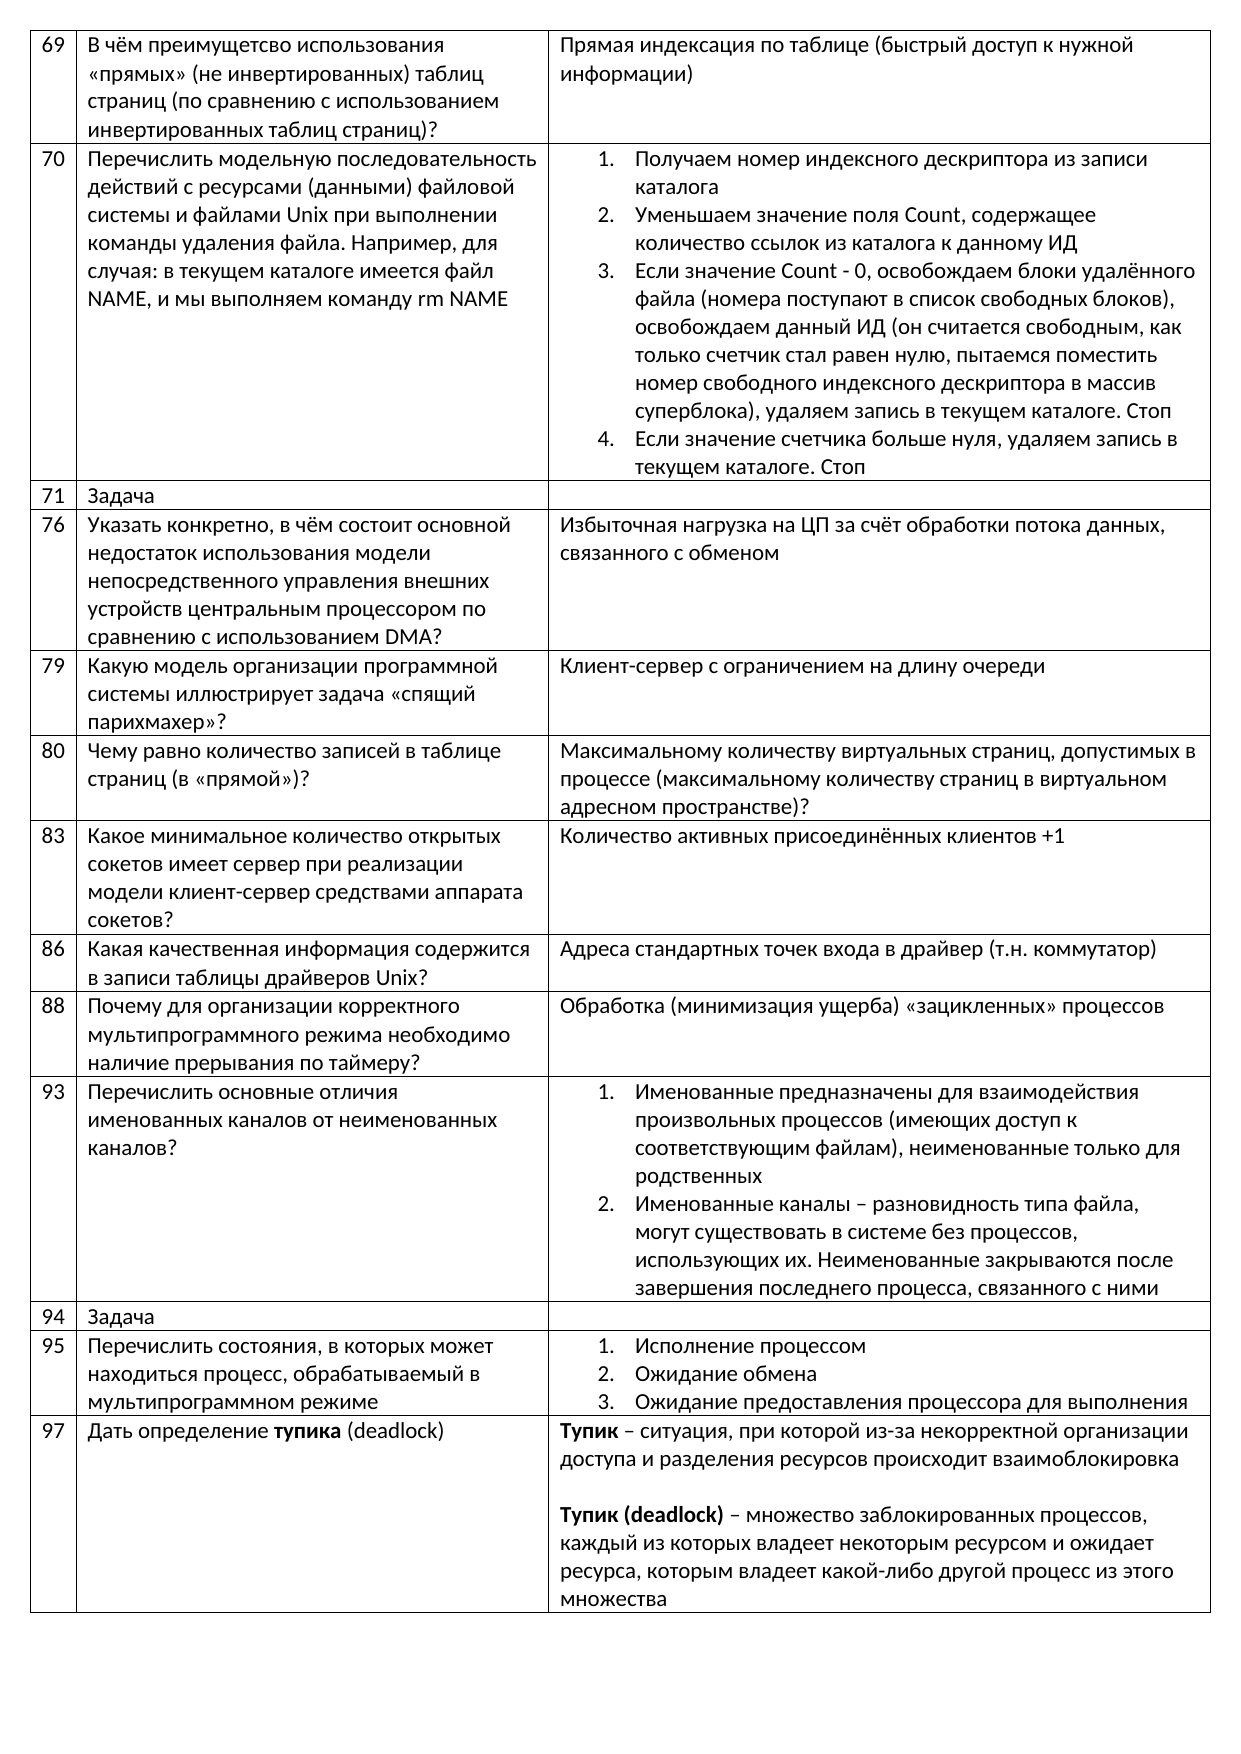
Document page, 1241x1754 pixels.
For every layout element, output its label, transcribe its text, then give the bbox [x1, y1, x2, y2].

table_cell 71 [31, 481, 76, 509]
table_cell 69 [31, 31, 76, 143]
table_cell 79 [31, 651, 76, 735]
table_cell 88 [31, 992, 76, 1076]
table_cell Избыточная нагрузка на ЦП за счёт обработки потока данных, связанного с обменом [549, 510, 1210, 650]
table_cell Количество активных присоединённых клиентов +1 [549, 821, 1210, 933]
table_cell Прямая индексация по таблице (быстрый доступ к нужной информации) [549, 31, 1210, 143]
table_cell 95 [31, 1331, 76, 1415]
table_cell [549, 1302, 1210, 1330]
table_cell Получаем номер индексного дескриптора из записи каталога Уменьшаем значение поля Count, содержащее количество ссылок из каталога к данному ИД Если значение Count - 0, освобождаем блоки удалённого файла (номера поступают в список свободных блоков), освобождаем данный ИД (он считается свободным, как только счетчик стал равен нулю, пытаемся поместить номер свободного индексного дескриптора в массив суперблока), удаляем запись в текущем каталоге. Стоп Если значение счетчика больше нуля, удаляем запись в текущем каталоге. Стоп [549, 144, 1210, 480]
table_cell Какое минимальное количество открытых сокетов имеет сервер при реализации модели клиент-сервер средствами аппарата сокетов? [77, 821, 548, 933]
table_cell [549, 481, 1210, 509]
table_cell Чему равно количество записей в таблице страниц (в «прямой»)? [77, 736, 548, 820]
table_cell 86 [31, 935, 76, 991]
table_cell Перечислить основные отличия именованных каналов от неименованных каналов? [77, 1077, 548, 1301]
table_cell Перечислить модельную последовательность действий с ресурсами (данными) файловой системы и файлами Unix при выполнении команды удаления файла. Например, для случая: в текущем каталоге имеется файл NAME, и мы выполняем команду rm NAME [77, 144, 548, 480]
table_cell Перечислить состояния, в которых может находиться процесс, обрабатываемый в мультипрограммном режиме [77, 1331, 548, 1415]
table_cell 93 [31, 1077, 76, 1301]
table_cell Какую модель организации программной системы иллюстрирует задача «спящий парихмахер»? [77, 651, 548, 735]
table_cell 83 [31, 821, 76, 933]
table_cell Максимальному количеству виртуальных страниц, допустимых в процессе (максимальному количеству страниц в виртуальном адресном пространстве)? [549, 736, 1210, 820]
table_cell Именованные предназначены для взаимодействия произвольных процессов (имеющих доступ к соответствующим файлам), неименованные только для родственных Именованные каналы – разновидность типа файла, могут существовать в системе без процессов, использующих их. Неименованные закрываются после завершения последнего процесса, связанного с ними [549, 1077, 1210, 1301]
table_cell 94 [31, 1302, 76, 1330]
table_cell Указать конкретно, в чём состоит основной недостаток использования модели непосредственного управления внешних устройств центральным процессором по сравнению с использованием DMA? [77, 510, 548, 650]
table_cell 76 [31, 510, 76, 650]
table_cell Задача [77, 481, 548, 509]
table_cell 97 [31, 1416, 76, 1612]
table_cell Клиент-сервер с ограничением на длину очереди [549, 651, 1210, 735]
table_cell Исполнение процессом Ожидание обмена Ожидание предоставления процессора для выполнения [549, 1331, 1210, 1415]
table_cell 70 [31, 144, 76, 480]
table_cell Тупик – ситуация, при которой из-за некорректной организации доступа и разделения ресурсов происходит взаимоблокировка Тупик (deadlock) – множество заблокированных процессов, каждый из которых владеет некоторым ресурсом и ожидает ресурса, которым владеет какой-либо другой процесс из этого множества [549, 1416, 1210, 1612]
table_cell В чём преимущетсво использования «прямых» (не инвертированных) таблиц страниц (по сравнению с использованием инвертированных таблиц страниц)? [77, 31, 548, 143]
table_cell Задача [77, 1302, 548, 1330]
table_cell Обработка (минимизация ущерба) «зацикленных» процессов [549, 992, 1210, 1076]
table_cell 80 [31, 736, 76, 820]
table_cell Какая качественная информация содержится в записи таблицы драйверов Unix? [77, 935, 548, 991]
table_cell Дать определение тупика (deadlock) [77, 1416, 548, 1612]
table_cell Почему для организации корректного мультипрограммного режима необходимо наличие прерывания по таймеру? [77, 992, 548, 1076]
table_cell Адреса стандартных точек входа в драйвер (т.н. коммутатор) [549, 935, 1210, 991]
